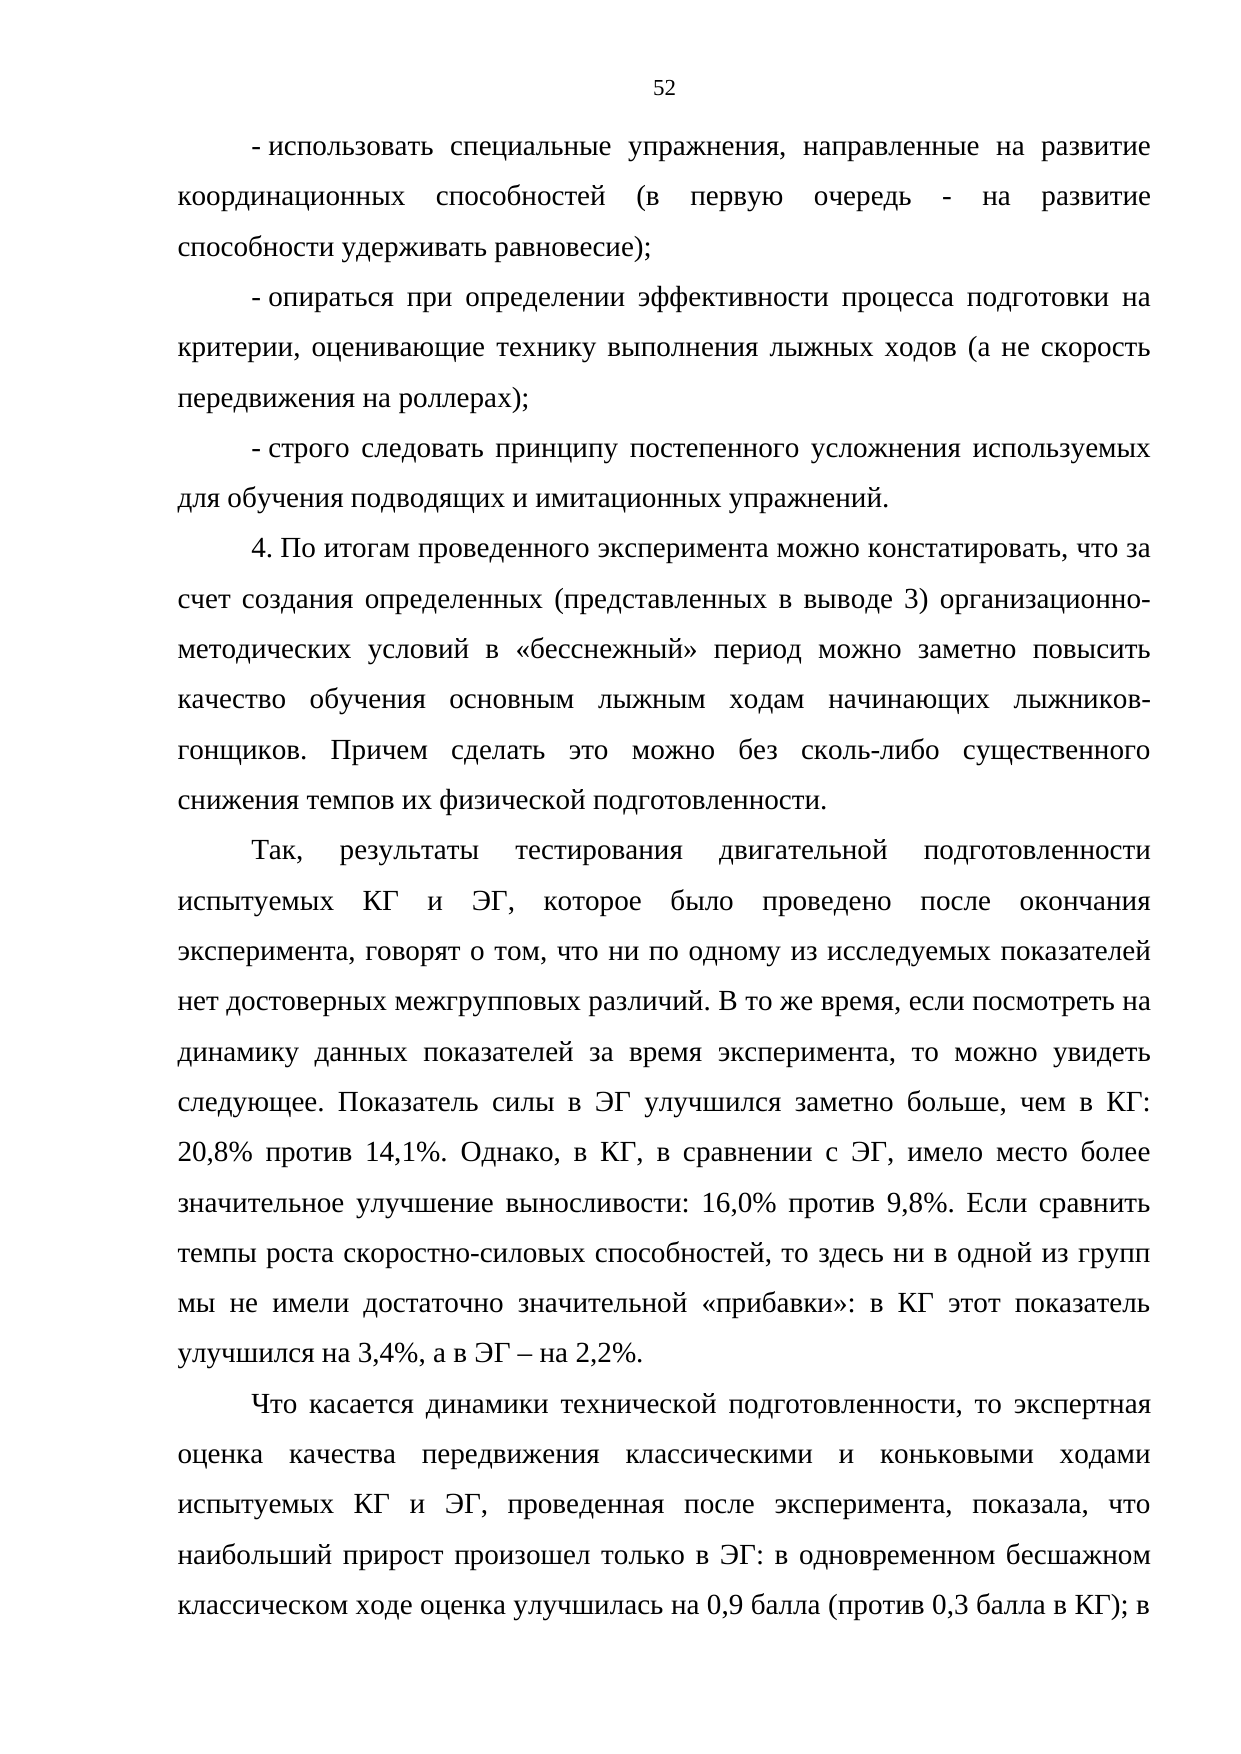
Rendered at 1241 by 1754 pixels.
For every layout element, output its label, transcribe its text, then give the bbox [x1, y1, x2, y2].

text Так, результаты тестирования двигательной подготовленности испытуемых КГ и ЭГ, которое было проведено после окончания эксперимента, говорят о том, что ни по одному из исследуемых показателей нет достоверных межгрупповых различий. В то же время, если посмотреть на динамику данных показателей за время эксперимента, то можно увидеть следующее. Показатель силы в ЭГ улучшился заметно больше, чем в КГ: 20,8% против 14,1%. Однако, в КГ, в сравнении с ЭГ, имело место более значительное улучшение выносливости: 16,0% против 9,8%. Если сравнить темпы роста скоростно-силовых способностей, то здесь ни в одной из групп мы не имели достаточно значительной «прибавки»: в КГ этот показатель улучшился на 3,4%, а в ЭГ – на 2,2%. [177, 832, 1152, 1369]
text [177, 1386, 1152, 1621]
text - опираться при определении эффективности процесса подготовки на критерии, оценивающие технику выполнения лыжных ходов (а не скорость передвижения на роллерах); [177, 279, 1152, 413]
text 4. По итогам проведенного эксперимента можно констатировать, что за счет создания определенных (представленных в выводе 3) организационно-методических условий в «бесснежный» период можно заметно повысить качество обучения основным лыжным ходам начинающих лыжников-гонщиков. Причем сделать это можно без сколь-либо существенного снижения темпов их физической подготовленности. [177, 531, 1152, 816]
text - строго следовать принципу постепенного усложнения используемых для обучения подводящих и имитационных упражнений. [177, 430, 1152, 514]
text - использовать специальные упражнения, направленные на развитие координационных способностей (в первую очередь - на развитие способности удерживать равновесие); [177, 128, 1152, 262]
